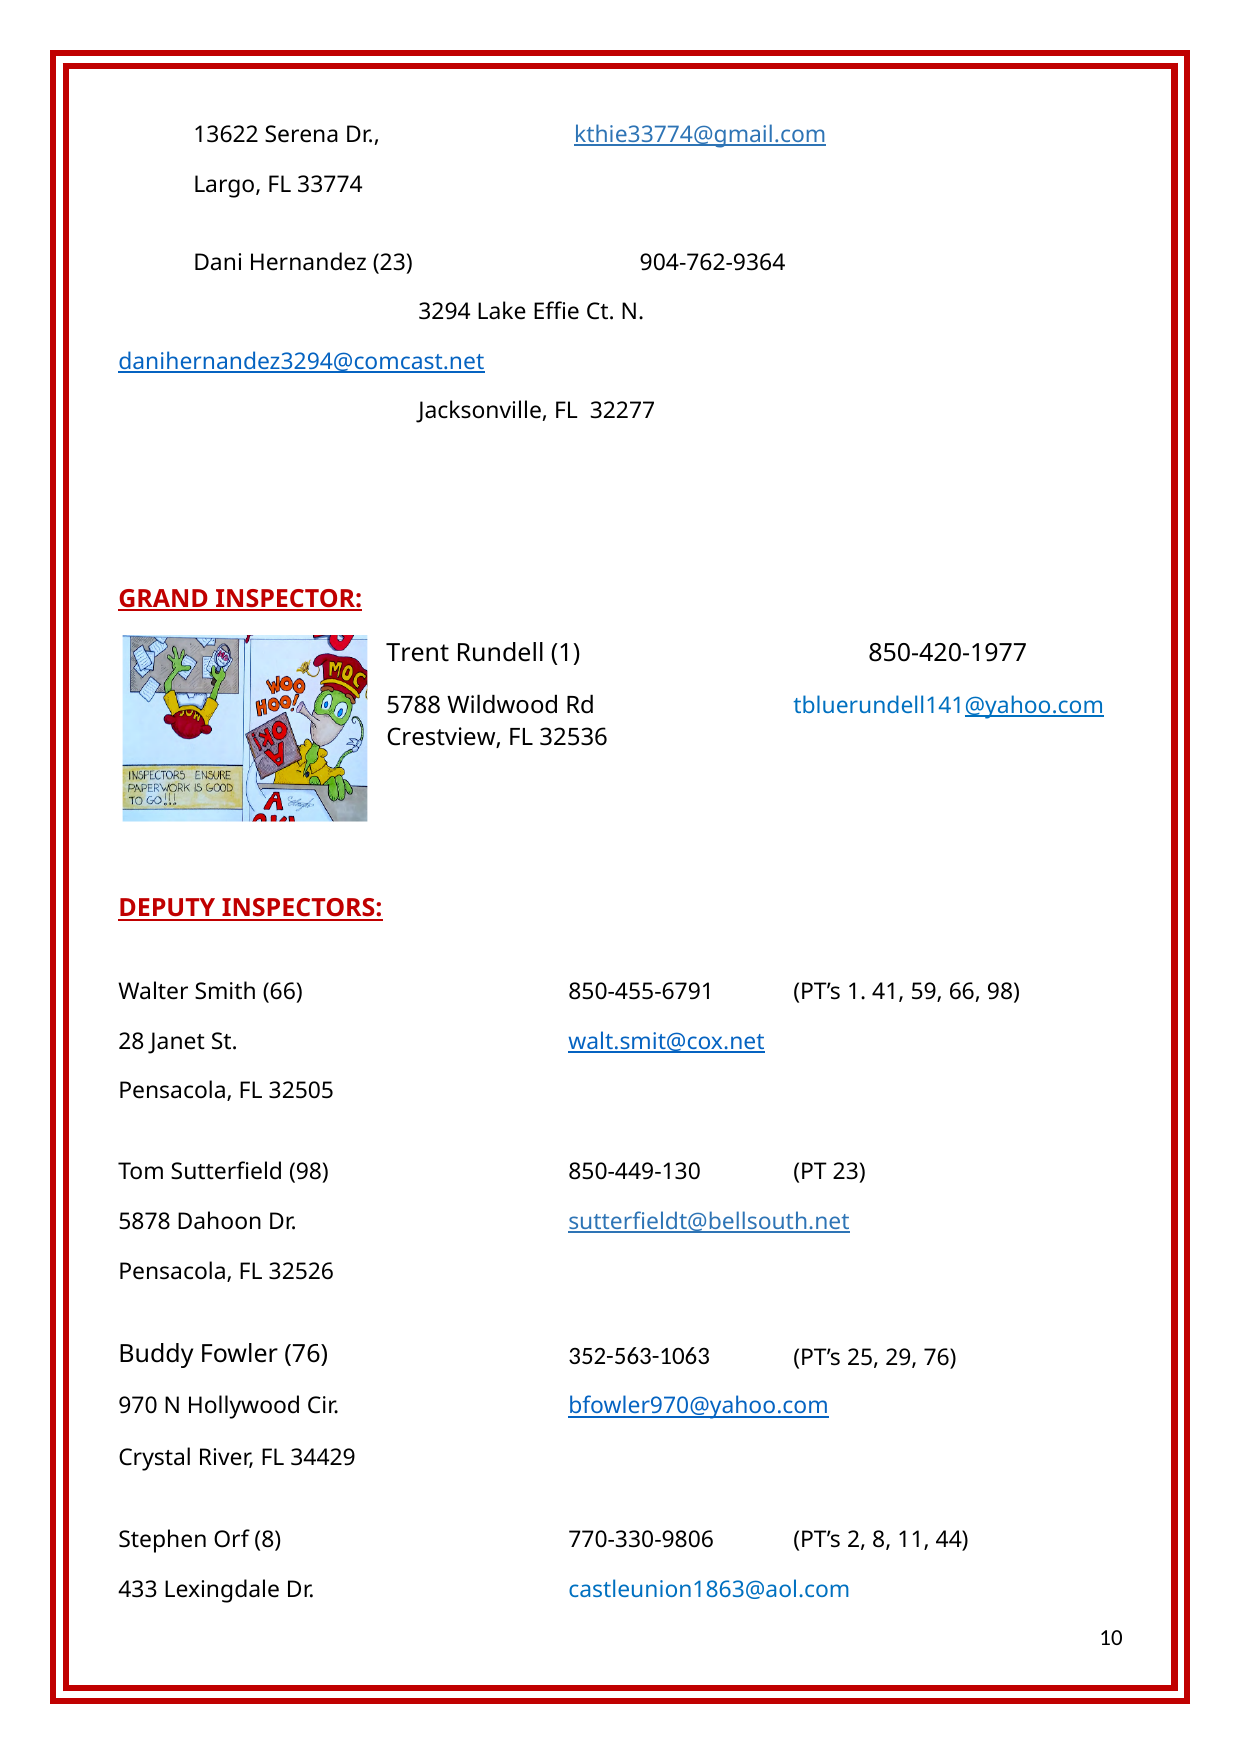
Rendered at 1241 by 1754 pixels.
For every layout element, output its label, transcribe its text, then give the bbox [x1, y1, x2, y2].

text 28 Janet St. walt.smit@cox.net [118, 1025, 1122, 1074]
text 433 Lexingdale Dr. castleunion1863@aol.com [118, 1573, 1122, 1622]
text Pensacola, FL 32505 [118, 1074, 1122, 1124]
text Dani Hernandez (23) 904-762-9364 [118, 245, 1122, 295]
text 5788 Wildwood Rd tbluerundell141@yahoo.com [368, 688, 1122, 720]
text Largo, FL 33774 [118, 168, 1122, 217]
text 5878 Dahoon Dr. sutterfieldt@bellsouth.net Pensacola, FL 32526 [118, 1205, 1122, 1304]
text Crystal River, FL 34429 [118, 1441, 1122, 1492]
text DEPUTY INSPECTORS: [118, 890, 1122, 944]
text Trent Rundell (1) 850-420-1977 [118, 634, 1122, 688]
text 13622 Serena Dr., kthie33774@gmail.com [118, 118, 1122, 168]
text 970 N Hollywood Cir. bfowler970@yahoo.com [118, 1389, 1122, 1441]
picture [118, 635, 368, 822]
text Walter Smith (66) 850-455-6791 (PT’s 1. 41, 59, 66, 98) [118, 975, 1122, 1025]
text Crestview, FL 32536 [368, 720, 1122, 753]
text 3294 Lake Effie Ct. N. danihernandez3294@comcast.net [118, 295, 1122, 394]
text GRAND INSPECTOR: [118, 580, 1122, 634]
text Buddy Fowler (76) 352-563-1063 (PT’s 25, 29, 76) [118, 1336, 1122, 1389]
text Tom Sutterfield (98) 850-449-130 (PT 23) [118, 1155, 1122, 1205]
text Jacksonville, FL 32277 [118, 394, 1122, 444]
text Stephen Orf (8) 770-330-9806 (PT’s 2, 8, 11, 44) [118, 1523, 1122, 1573]
